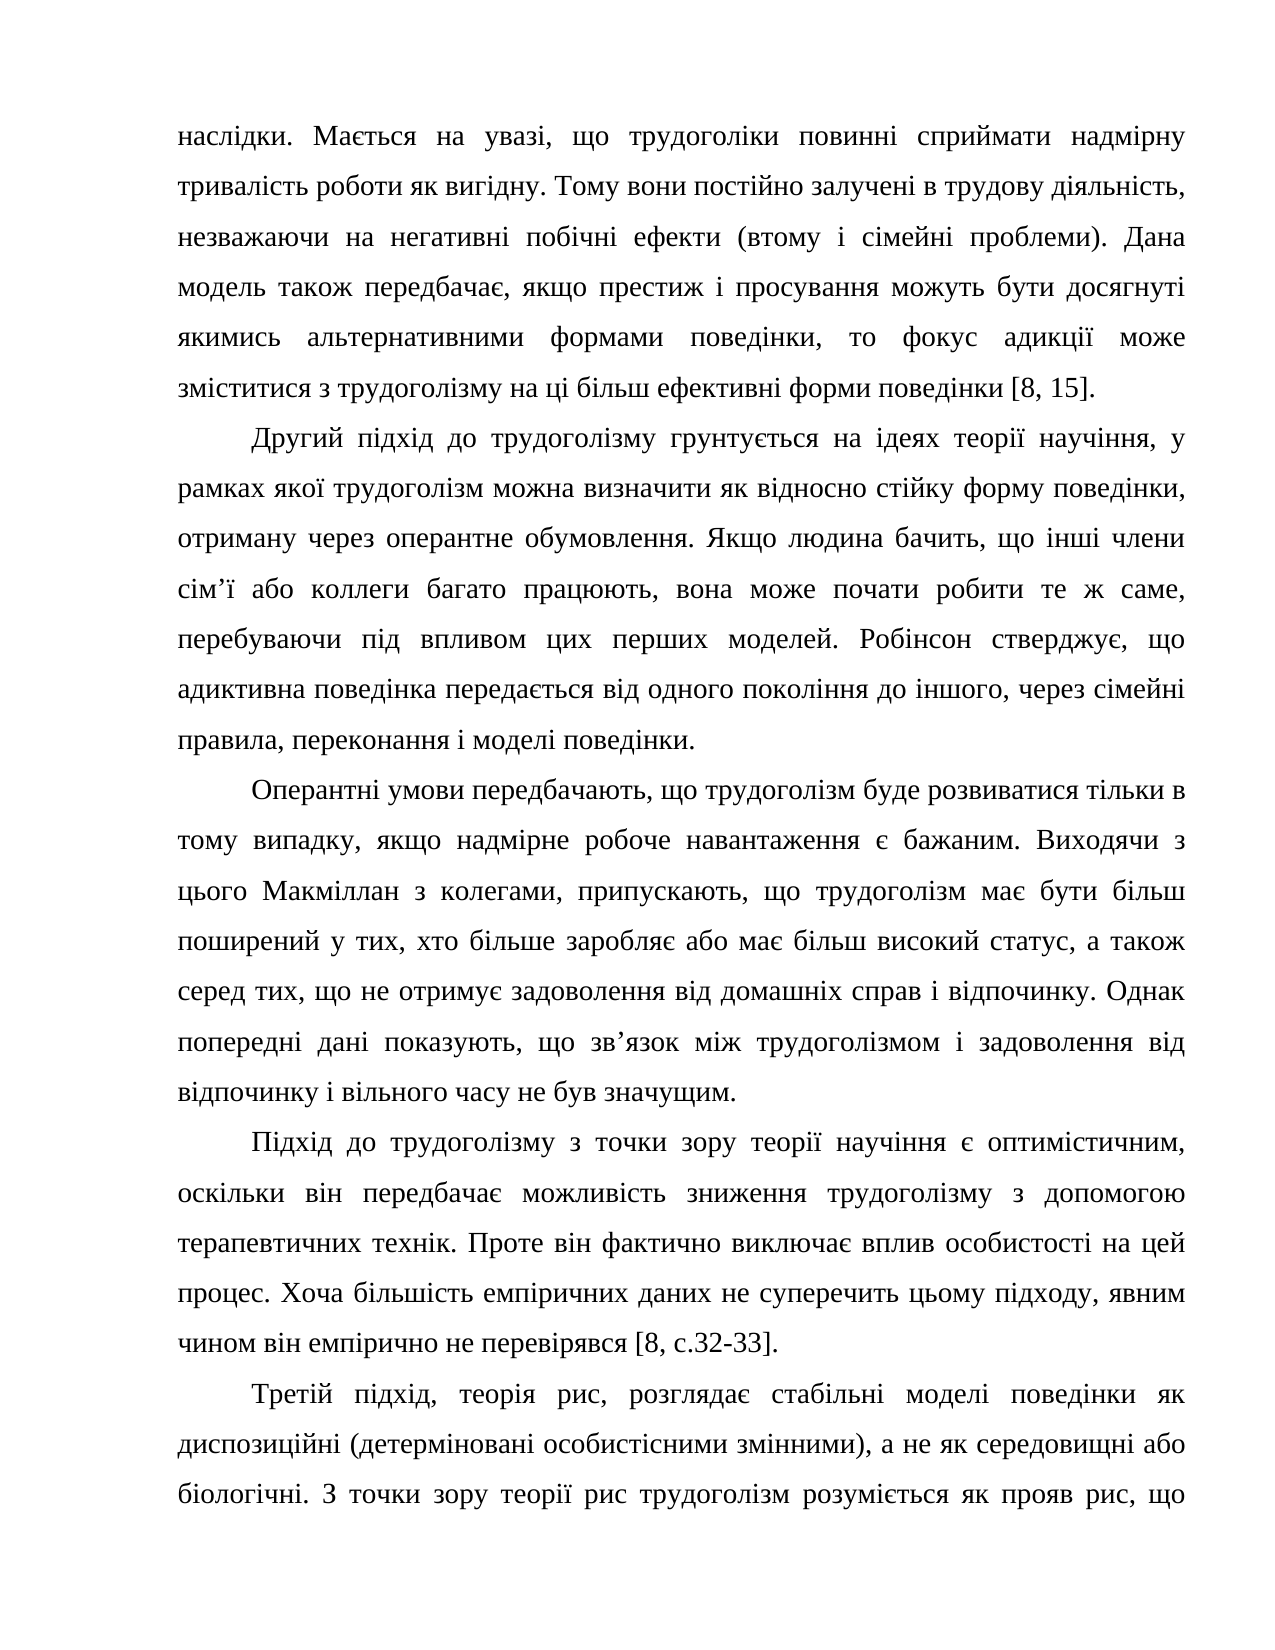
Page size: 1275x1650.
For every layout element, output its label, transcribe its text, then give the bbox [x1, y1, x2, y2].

text Оперантні умови передбачають, що трудоголізм буде розвиватися тільки в тому випадку, якщо надмірне робоче навантаження є бажаним. Виходячи з цього Макміллан з колегами, припускають, що трудоголізм має бути більш поширений у тих, хто більше заробляє або має більш високий статус, а також серед тих, що не отримує задоволення від домашніх справ і відпочинку. Однак попередні дані показують, що зв’язок між трудоголізмом і задоволення від відпочинку і вільного часу не був значущим. [177, 772, 1186, 1108]
text Підхід до трудоголізму з точки зору теорії научіння є оптимістичним, оскільки він передбачає можливість зниження трудоголізму з допомогою терапевтичних технік. Проте він фактично виключає вплив особистості на цей процес. Хоча більшість емпіричних даних не суперечить цьому підходу, явним чином він емпірично не перевірявся [8, с.32-33]. [177, 1124, 1186, 1359]
text Другий підхід до трудоголізму грунтується на ідеях теорії научіння, у рамках якої трудоголізм можна визначити як відносно стійку форму поведінки, отриману через оперантне обумовлення. Якщо людина бачить, що інші члени сім’ї або коллеги багато працюють, вона може почати робити те ж саме, перебуваючи під впливом цих перших моделей. Робінсон стверджує, що адиктивна поведінка передається від одного покоління до іншого, через сімейні правила, переконання і моделі поведінки. [177, 420, 1186, 755]
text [177, 1376, 1186, 1510]
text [177, 118, 1186, 403]
